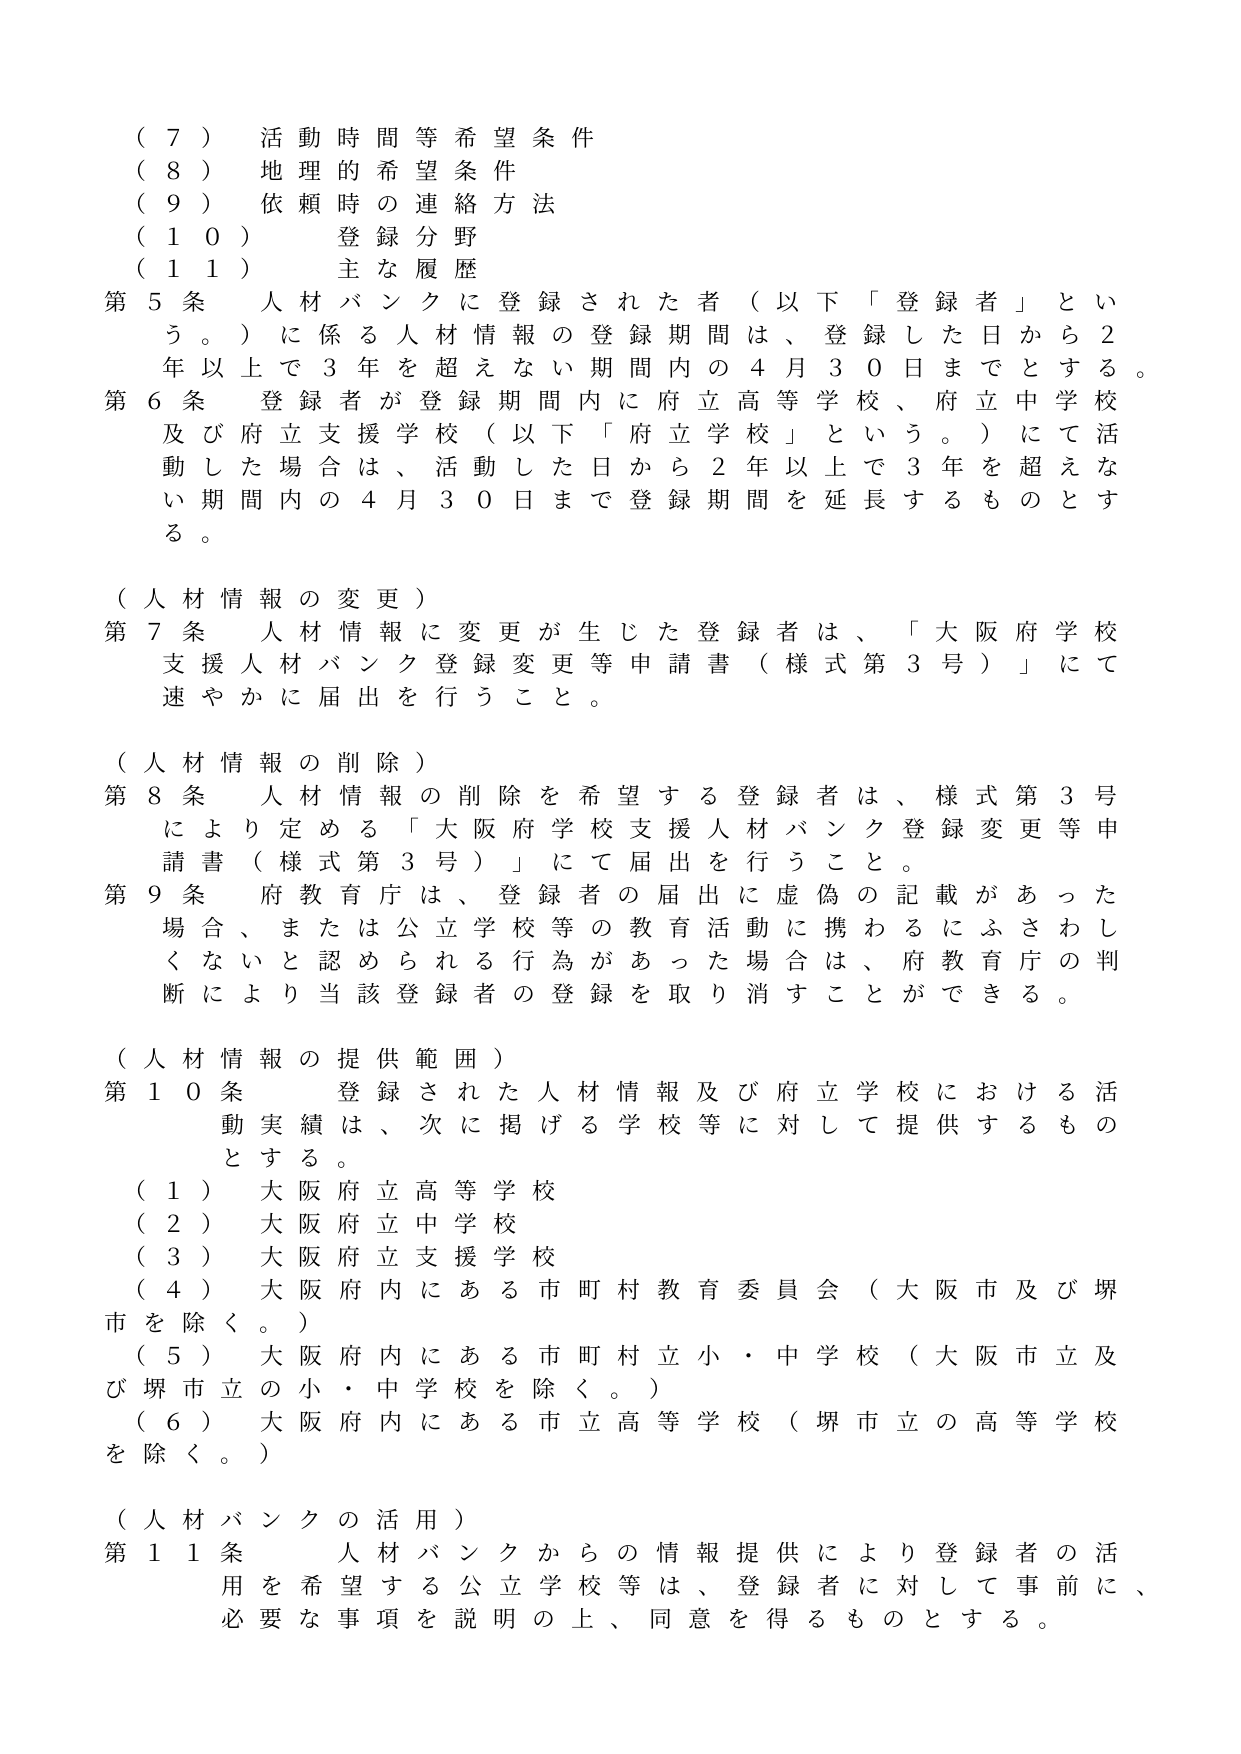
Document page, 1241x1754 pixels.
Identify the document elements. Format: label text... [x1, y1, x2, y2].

list 大阪府立支援学校 [104, 1239, 1136, 1272]
list 大阪府立中学校 [104, 1206, 1136, 1239]
list 大阪府内にある市立高等学校（堺市立の高等学校を除く。） [104, 1404, 1136, 1469]
list 人材バンクからの情報提供により登録者の活用を希望する公立学校等は、登録者に対して事前に、必要な事項を説明の上、同意を得るものとする。 [104, 1535, 1136, 1634]
list 人材バンクに登録された者（以下「登録者」という。）に係る人材情報の登録期間は、登録した日から２年以上で３年を超えない期間内の４月３０日までとする。 [104, 284, 1136, 383]
text （人材情報の変更） [104, 581, 1136, 614]
text （人材情報の提供範囲） [104, 1042, 1136, 1074]
list 大阪府内にある市町村立小・中学校（大阪市立及び堺市立の小・中学校を除く。） [104, 1338, 1136, 1404]
list 地理的希望条件 [104, 153, 1136, 186]
text （人材バンクの活用） [104, 1502, 1136, 1535]
list 活動時間等希望条件 [104, 120, 1136, 153]
list 登録者が登録期間内に府立高等学校、府立中学校及び府立支援学校（以下「府立学校」という。）にて活動した場合は、活動した日から２年以上で３年を超えない期間内の４月３０日まで登録期間を延長するものとする。 [104, 383, 1136, 548]
list 大阪府内にある市町村教育委員会（大阪市及び堺市を除く。） [104, 1272, 1136, 1338]
text （人材情報の削除） [104, 745, 1136, 778]
list 登録分野 [104, 219, 1136, 252]
list 主な履歴 [104, 252, 1136, 284]
list 依頼時の連絡方法 [104, 186, 1136, 219]
list 登録された人材情報及び府立学校における活動実績は、次に掲げる学校等に対して提供するものとする。 [104, 1074, 1136, 1173]
list 府教育庁は、登録者の届出に虚偽の記載があった場合、または公立学校等の教育活動に携わるにふさわしくないと認められる行為があった場合は、府教育庁の判断により当該登録者の登録を取り消すことができる。 [104, 877, 1136, 1009]
list 大阪府立高等学校 [104, 1173, 1136, 1206]
list 人材情報に変更が生じた登録者は、「大阪府学校支援人材バンク登録変更等申請書（様式第３号）」にて速やかに届出を行うこと。 [104, 614, 1136, 712]
list 人材情報の削除を希望する登録者は、様式第３号により定める「大阪府学校支援人材バンク登録変更等申請書（様式第３号）」にて届出を行うこと。 [104, 778, 1136, 877]
